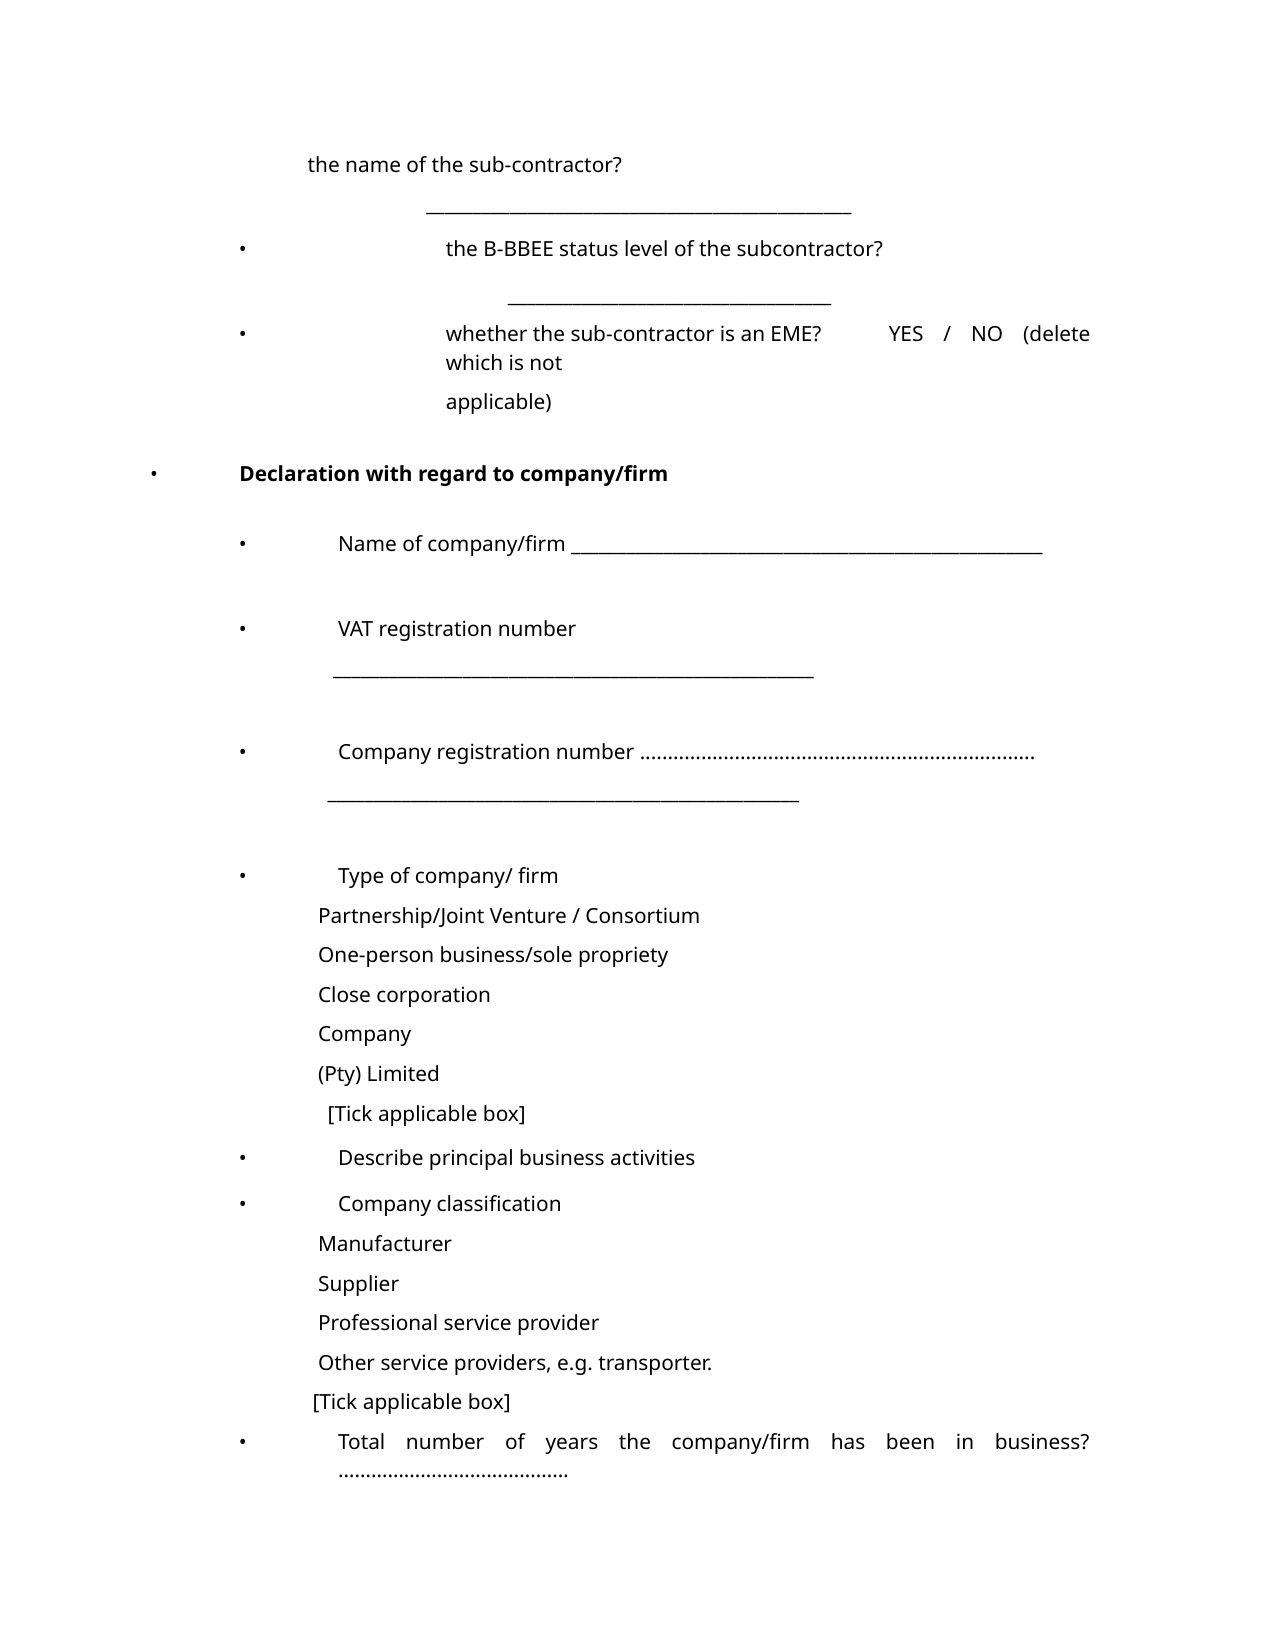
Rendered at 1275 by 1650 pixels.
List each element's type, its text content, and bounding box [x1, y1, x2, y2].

text [Tick applicable box] [327, 1098, 1090, 1127]
text applicable) [446, 387, 1090, 415]
text (Pty) Limited [312, 1059, 1090, 1087]
text Manufacturer [312, 1229, 1090, 1257]
text ____________________________________________________ [327, 653, 1090, 681]
list Declaration with regard to company/firm [150, 459, 1125, 487]
text Professional service provider [312, 1308, 1090, 1336]
text Company [312, 1019, 1090, 1047]
text Partnership/Joint Venture / Consortium [312, 901, 1090, 929]
text ______________________________________________ [150, 189, 1122, 217]
list Company classification [239, 1189, 1090, 1217]
list whether the sub-contractor is an EME? YES / NO (delete which is not [239, 319, 1090, 376]
list Type of company/ firm [239, 861, 1090, 889]
text Supplier [312, 1268, 1090, 1297]
text One-person business/sole propriety [312, 940, 1090, 968]
text the name of the sub-contractor? [150, 150, 1125, 178]
list Describe principal business activities [239, 1143, 1090, 1171]
text [Tick applicable box] [150, 1387, 1125, 1415]
list Name of company/firm ___________________________________________________ [239, 529, 1090, 557]
list the B-BBEE status level of the subcontractor? [239, 234, 1090, 262]
text Close corporation [312, 980, 1090, 1008]
list Company registration number ....................................................................... [239, 737, 1090, 765]
list Total number of years the company/firm has been in business? …………………………………… [239, 1427, 1090, 1483]
text Other service providers, e.g. transporter. [312, 1348, 1090, 1376]
text ___________________________________ [150, 280, 1125, 308]
list VAT registration number [239, 613, 1090, 642]
text ___________________________________________________ [327, 777, 1090, 805]
